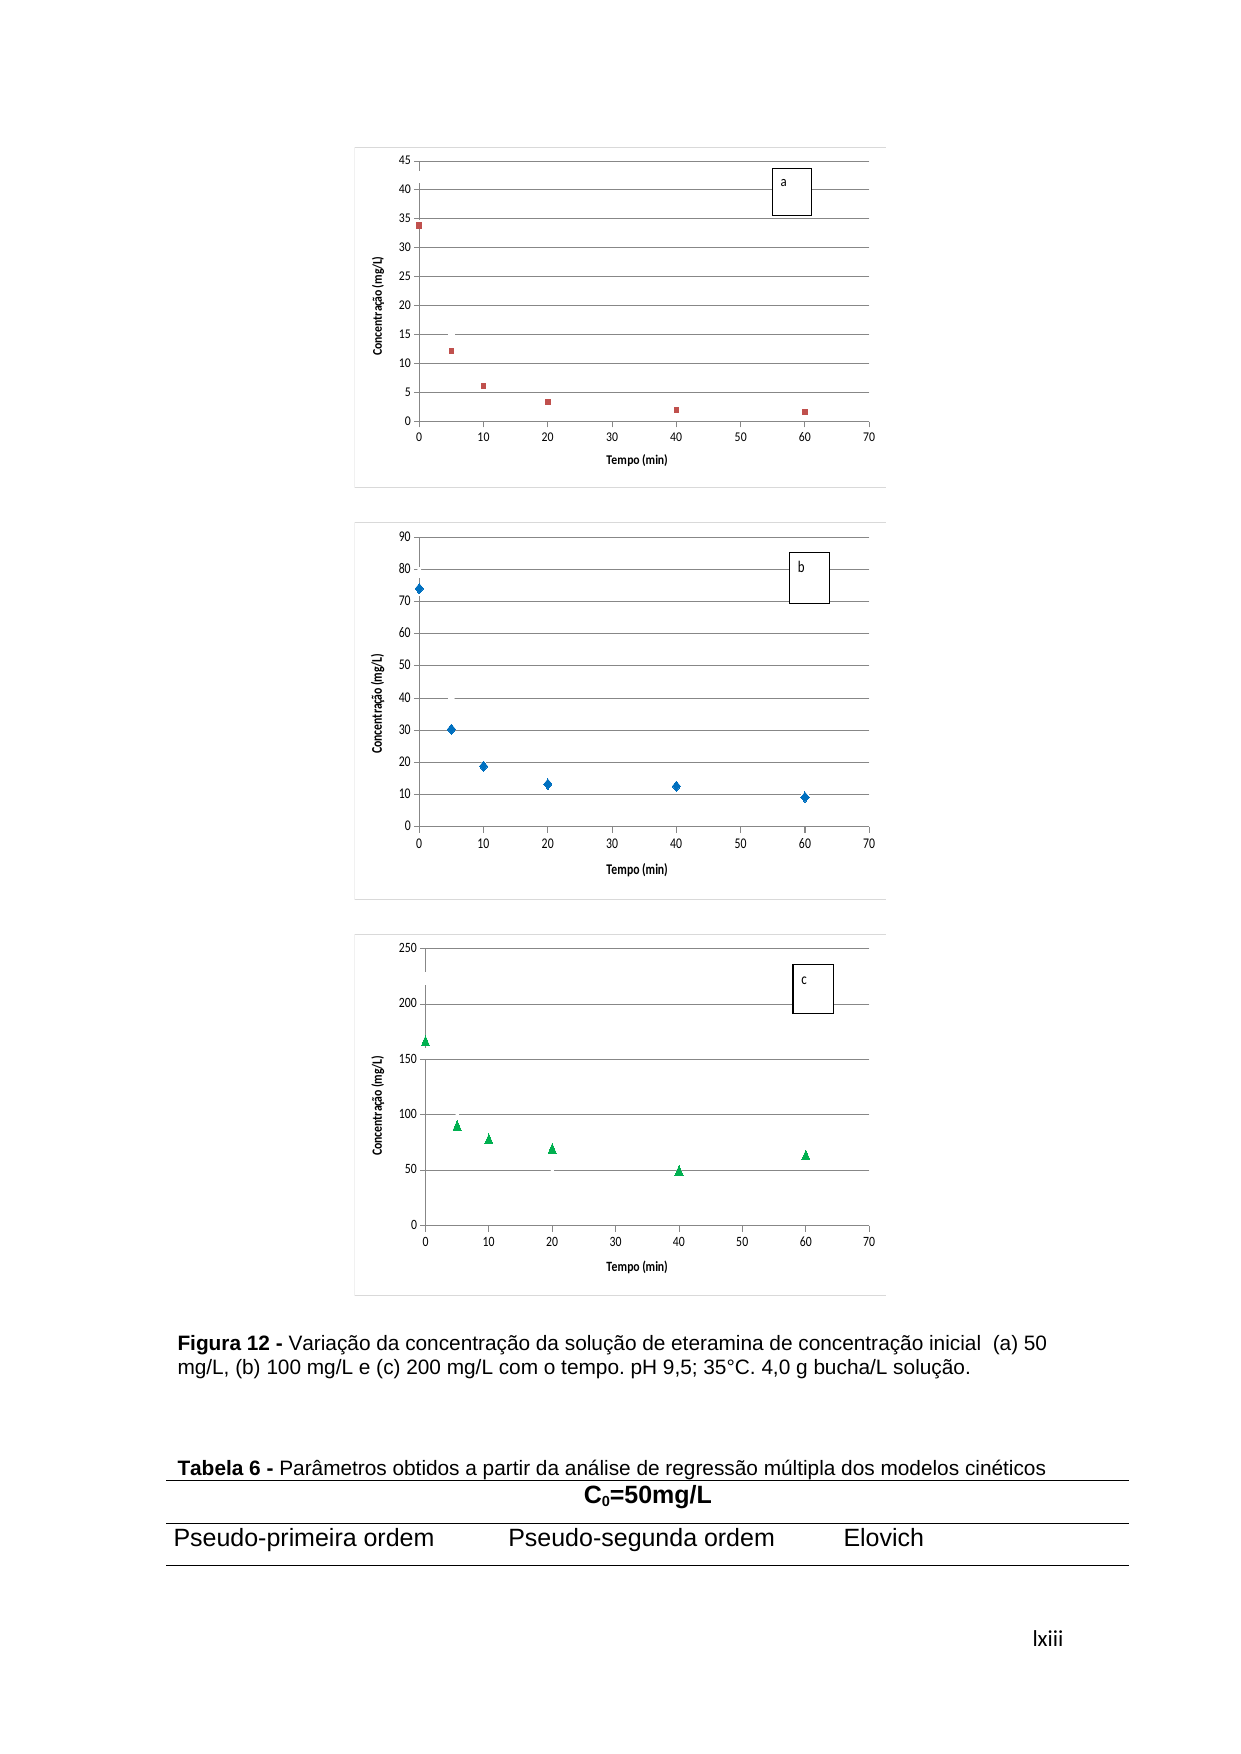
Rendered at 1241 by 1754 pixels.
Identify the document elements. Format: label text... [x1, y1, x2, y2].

table_cell Pseudo-segunda ordem [501, 1524, 836, 1565]
table_cell Elovich [836, 1524, 1129, 1565]
table_header C0=50mg/L [166, 1481, 1129, 1522]
text Figura 12 - Variação da concentração da solução de eteramina de concentração inicial (a) 50 mg/L, (b) 100 mg/L e (c) 200 mg/L com o tempo. pH 9,5; 35°C. 4,0 g bucha/L solução. [177, 1331, 1063, 1378]
table_cell Pseudo-primeira ordem [166, 1524, 501, 1565]
text Tabela 6 - Parâmetros obtidos a partir da análise de regressão múltipla dos modelos cinéticos [177, 1456, 1063, 1479]
